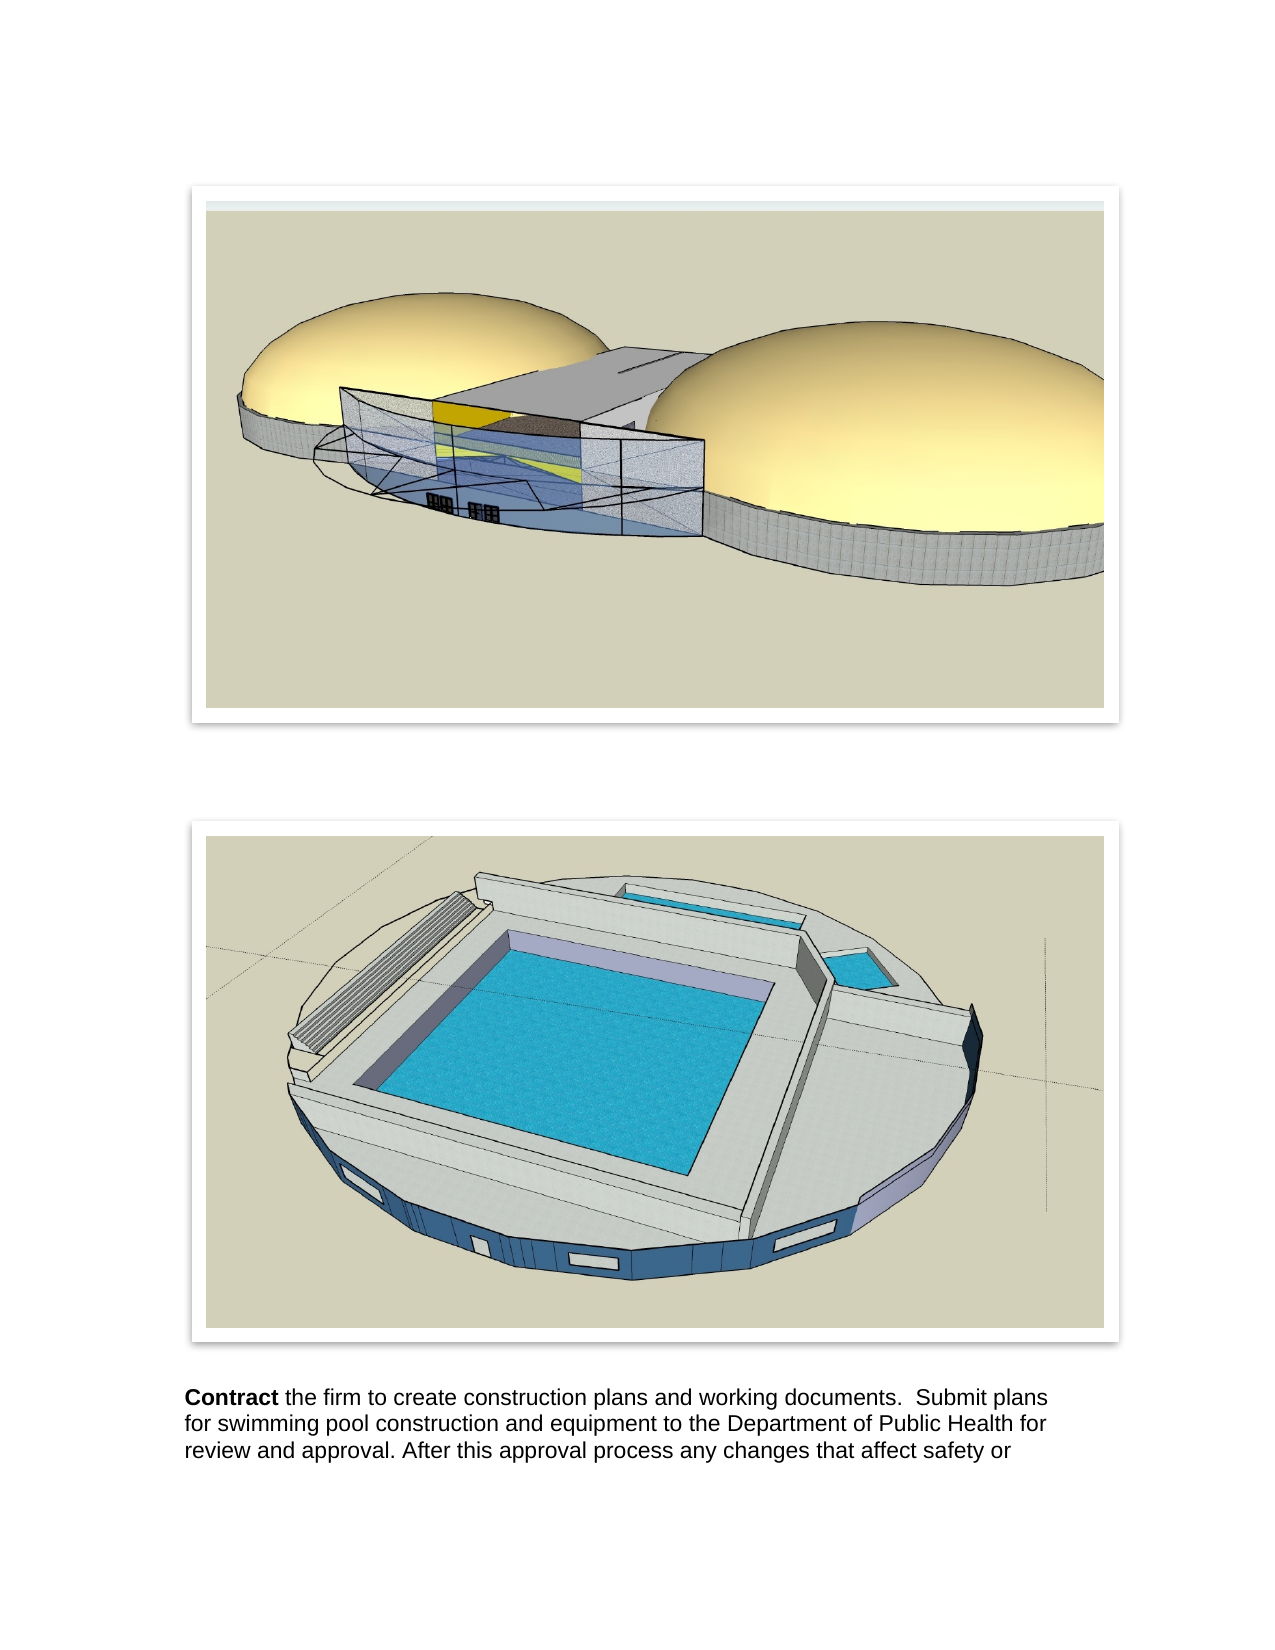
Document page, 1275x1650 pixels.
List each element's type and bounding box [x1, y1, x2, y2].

picture [206, 201, 1104, 708]
picture [206, 836, 1104, 1328]
table_header [181, 150, 1081, 1466]
